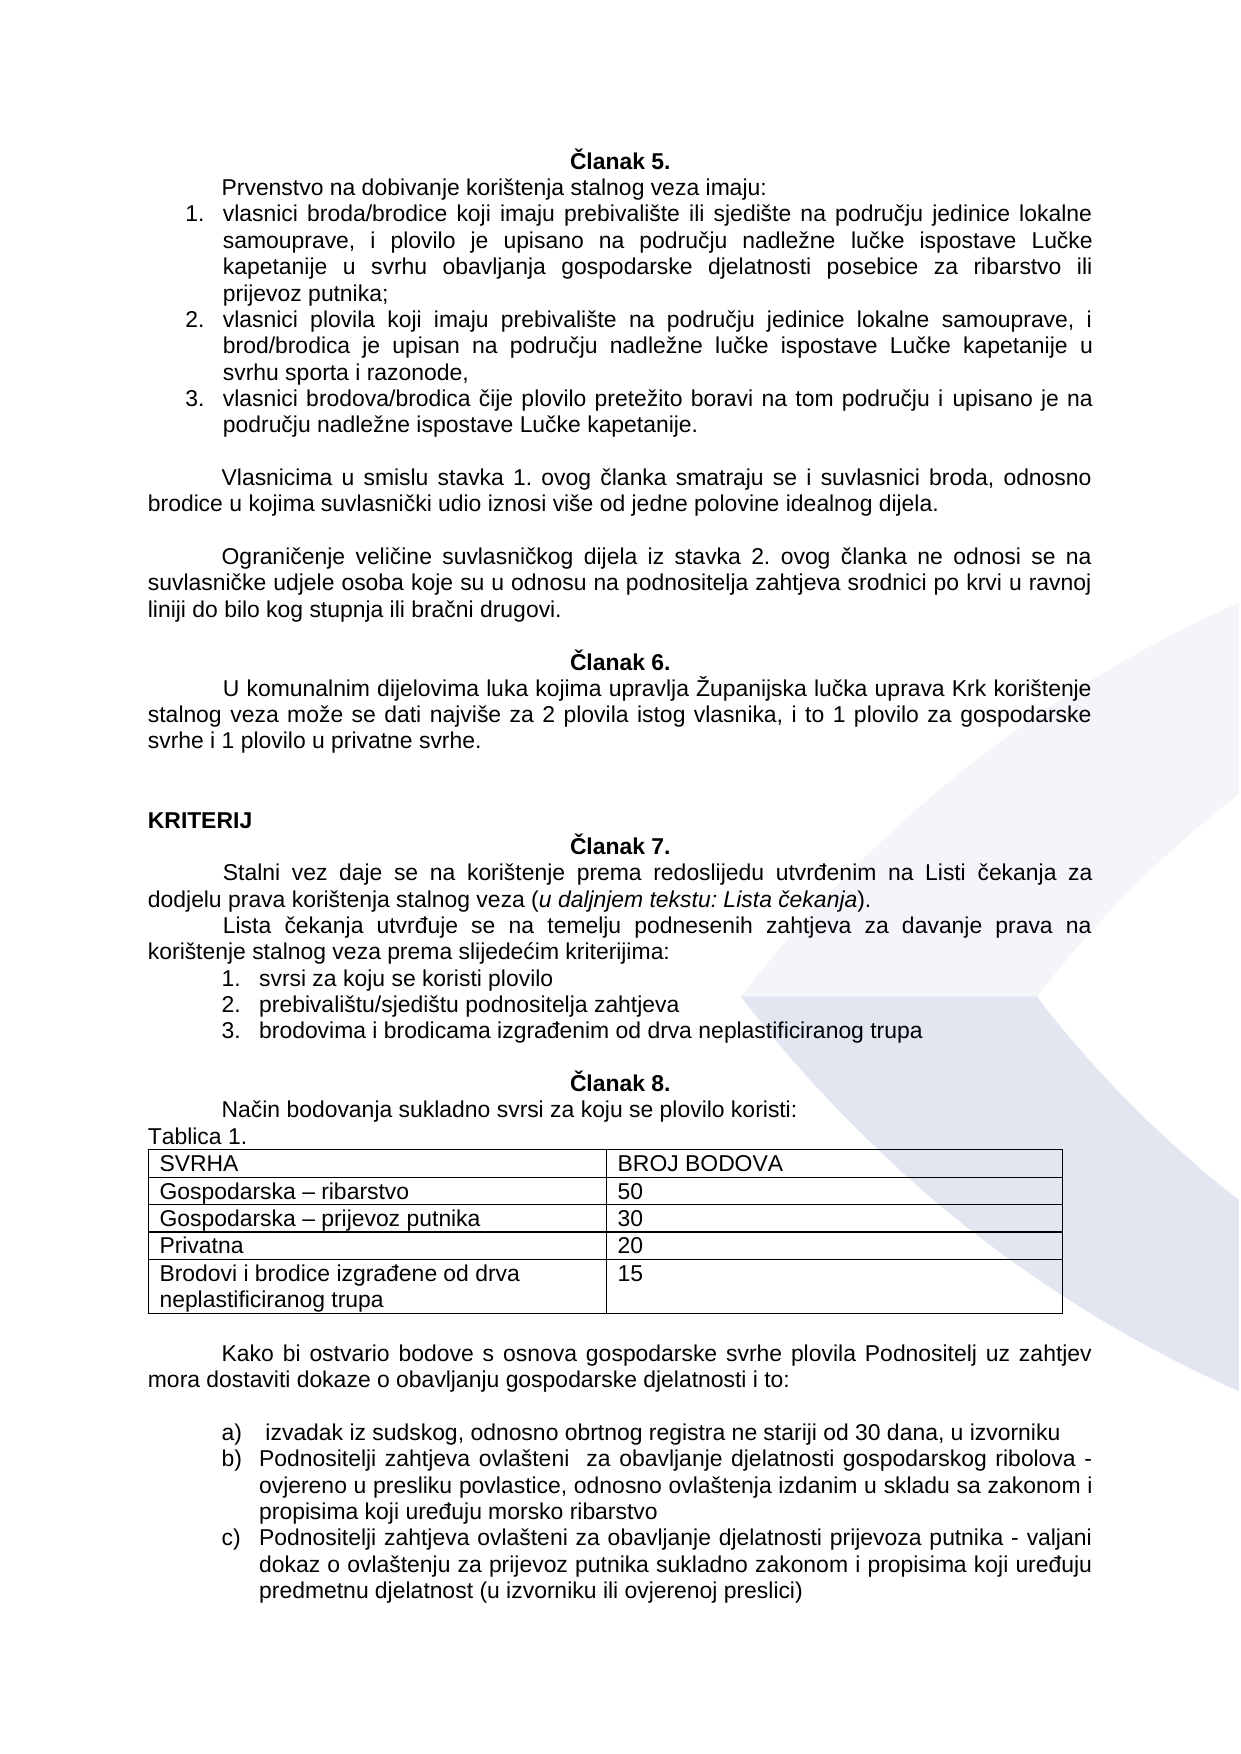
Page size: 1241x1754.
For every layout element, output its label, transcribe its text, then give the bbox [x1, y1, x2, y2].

list vlasnici plovila koji imaju prebivalište na području jedinice lokalne samouprave, i brod/brodica je upisan na području nadležne lučke ispostave Lučke kapetanije u svrhu sporta i razonode, [185, 306, 1093, 385]
text Članak 8. [148, 1070, 1093, 1096]
list vlasnici broda/brodice koji imaju prebivalište ili sjedište na području jedinice lokalne samouprave, i plovilo je upisano na području nadležne lučke ispostave Lučke kapetanije u svrhu obavljanja gospodarske djelatnosti posebice za ribarstvo ili prijevoz putnika; [185, 200, 1093, 306]
list brodovima i brodicama izgrađenim od drva neplastificiranog trupa [221, 1017, 1093, 1044]
table_cell 30 [607, 1205, 1062, 1231]
list izvadak iz sudskog, odnosno obrtnog registra ne stariji od 30 dana, u izvorniku [221, 1419, 1093, 1445]
picture [1, 0, 1239, 1752]
list Podnositelji zahtjeva ovlašteni za obavljanje djelatnosti prijevoza putnika - valjani dokaz o ovlaštenju za prijevoz putnika sukladno zakonom i propisima koji uređuju predmetnu djelatnost (u izvorniku ili ovjerenoj preslici) [221, 1524, 1093, 1603]
text Kako bi ostvario bodove s osnova gospodarske svrhe plovila Podnositelj uz zahtjev mora dostaviti dokaze o obavljanju gospodarske djelatnosti i to: [148, 1340, 1093, 1393]
text KRITERIJ [148, 807, 1093, 833]
text Vlasnicima u smislu stavka 1. ovog članka smatraju se i suvlasnici broda, odnosno brodice u kojima suvlasnički udio iznosi više od jedne polovine idealnog dijela. [148, 464, 1093, 517]
list vlasnici brodova/brodica čije plovilo pretežito boravi na tom području i upisano je na području nadležne ispostave Lučke kapetanije. [185, 385, 1093, 438]
text Ograničenje veličine suvlasničkog dijela iz stavka 2. ovog članka ne odnosi se na suvlasničke udjele osoba koje su u odnosu na podnositelja zahtjeva srodnici po krvi u ravnoj liniji do bilo kog stupnja ili bračni drugovi. [148, 543, 1093, 622]
table_header SVRHA [149, 1150, 606, 1177]
text Lista čekanja utvrđuje se na temelju podnesenih zahtjeva za davanje prava na korištenje stalnog veza prema slijedećim kriterijima: [148, 912, 1093, 965]
table_header BROJ BODOVA [607, 1150, 1062, 1177]
text Članak 6. [148, 648, 1093, 675]
text U komunalnim dijelovima luka kojima upravlja Županijska lučka uprava Krk korištenje stalnog veza može se dati najviše za 2 plovila istog vlasnika, i to 1 plovilo za gospodarske svrhe i 1 plovilo u privatne svrhe. [148, 675, 1093, 754]
text Prvenstvo na dobivanje korištenja stalnog veza imaju: [148, 174, 1093, 200]
text Stalni vez daje se na korištenje prema redoslijedu utvrđenim na Listi čekanja za dodjelu prava korištenja stalnog veza (u daljnjem tekstu: Lista čekanja). [148, 859, 1093, 912]
text Način bodovanja sukladno svrsi za koju se plovilo koristi: [148, 1096, 1093, 1123]
list Podnositelji zahtjeva ovlašteni za obavljanje djelatnosti gospodarskog ribolova - ovjereno u presliku povlastice, odnosno ovlaštenja izdanim u skladu sa zakonom i propisima koji uređuju morsko ribarstvo [221, 1445, 1093, 1524]
text Članak 7. [148, 833, 1093, 859]
table_cell 15 [607, 1260, 1062, 1312]
table_cell 20 [607, 1233, 1062, 1259]
table_cell Privatna [149, 1233, 606, 1259]
list prebivalištu/sjedištu podnositelja zahtjeva [221, 991, 1093, 1017]
table_cell Gospodarska – ribarstvo [149, 1178, 606, 1204]
table_cell Gospodarska – prijevoz putnika [149, 1205, 606, 1231]
text Tablica 1. [148, 1123, 1093, 1149]
table_cell 50 [607, 1178, 1062, 1204]
table_cell Brodovi i brodice izgrađene od drva neplastificiranog trupa [149, 1260, 606, 1312]
list svrsi za koju se koristi plovilo [221, 965, 1093, 991]
text Članak 5. [148, 148, 1093, 174]
